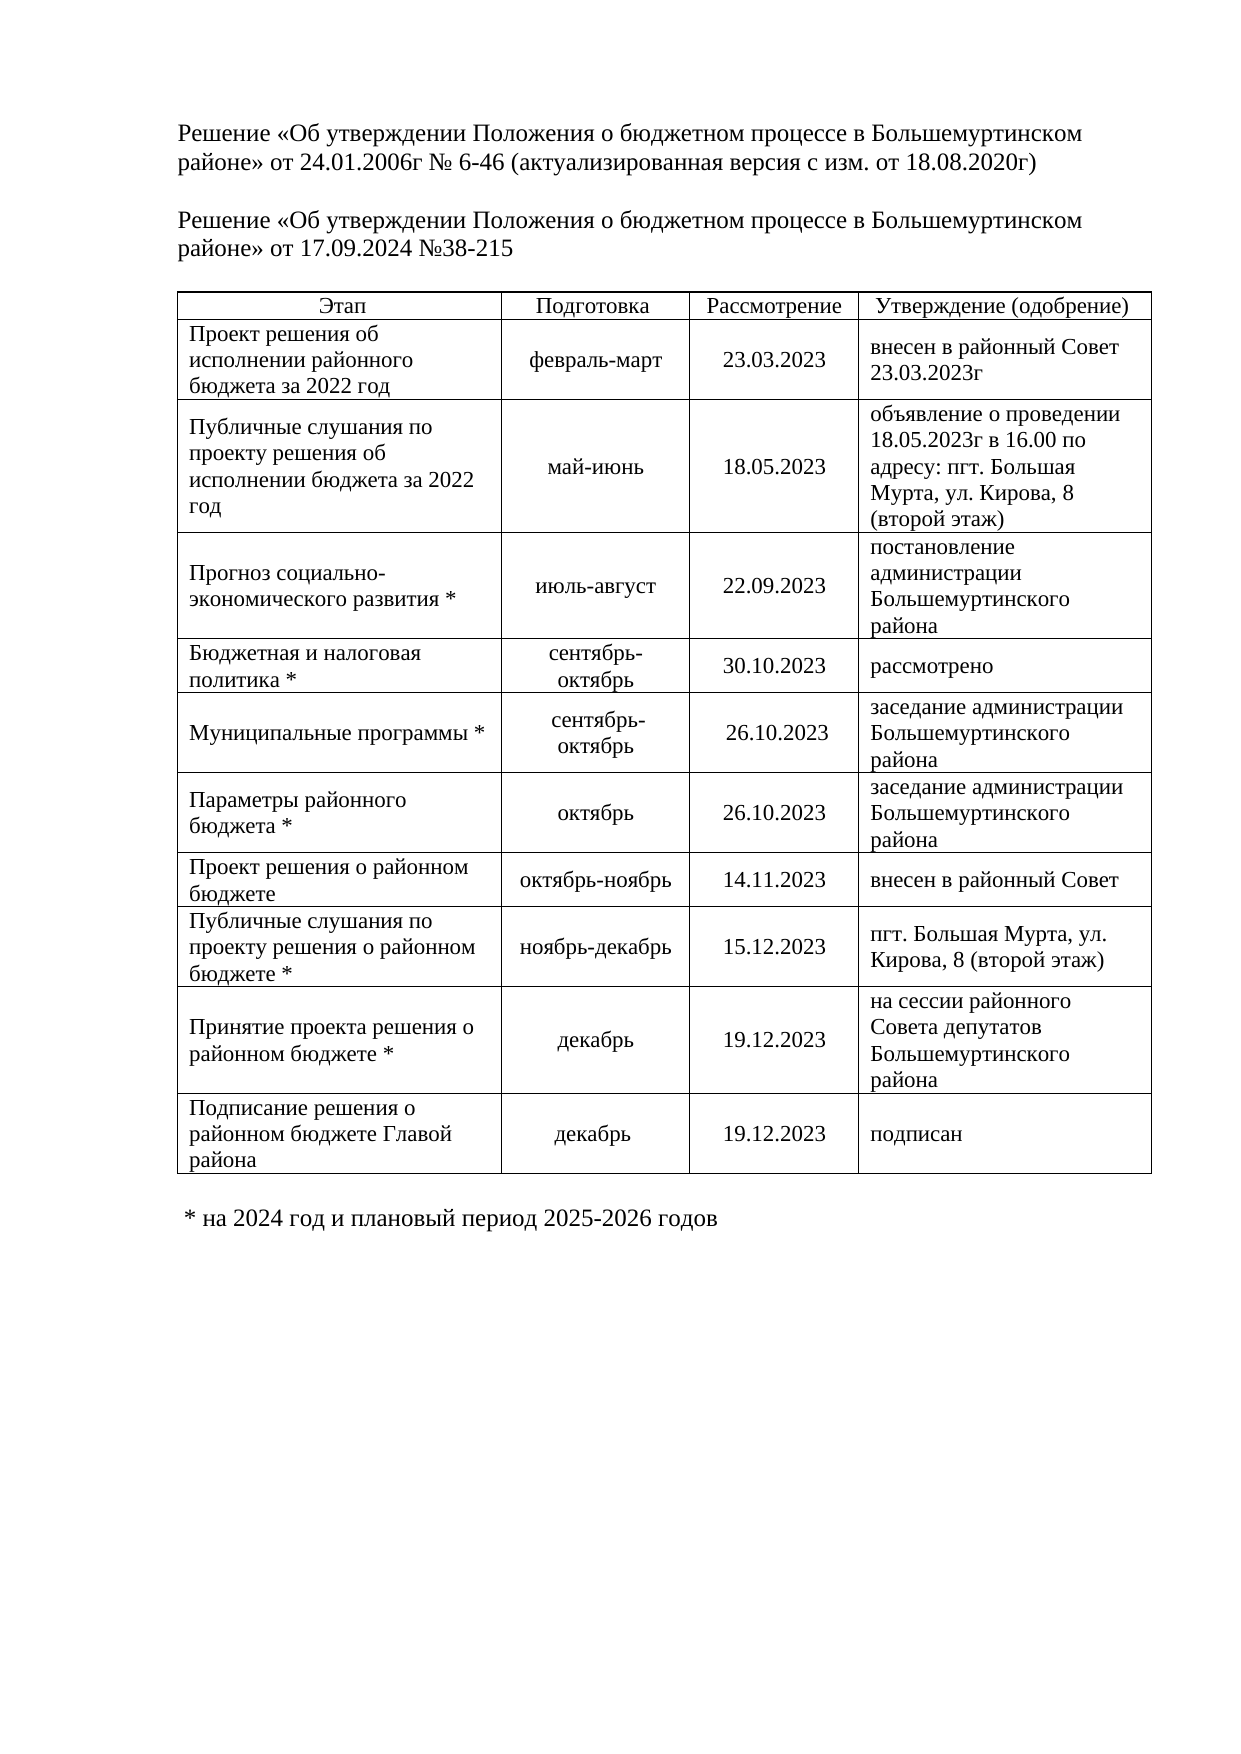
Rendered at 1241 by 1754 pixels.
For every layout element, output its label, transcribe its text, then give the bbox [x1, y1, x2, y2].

table_cell ноябрь-декабрь [502, 907, 689, 986]
table_cell 19.12.2023 [690, 1094, 858, 1173]
table_cell Проект решения о районном бюджете [178, 853, 501, 906]
table_cell октябрь-ноябрь [502, 853, 689, 906]
table_cell сентябрь-октябрь [502, 693, 689, 772]
table_cell внесен в районный Совет 23.03.2023г [859, 320, 1151, 399]
text * на 2024 год и плановый период 2025-2026 годов [177, 1203, 1152, 1232]
table_cell Параметры районного бюджета * [178, 773, 501, 852]
table_cell 15.12.2023 [690, 907, 858, 986]
table_cell Муниципальные программы * [178, 693, 501, 772]
table_cell декабрь [502, 987, 689, 1092]
table_cell пгт. Большая Мурта, ул. Кирова, 8 (второй этаж) [859, 907, 1151, 986]
table_header Рассмотрение [690, 293, 858, 319]
table_cell сентябрь-октябрь [502, 639, 689, 692]
table_cell внесен в районный Совет [859, 853, 1151, 906]
table_cell постановление администрации Большемуртинского района [859, 533, 1151, 638]
table_cell Бюджетная и налоговая политика * [178, 639, 501, 692]
table_cell объявление о проведении 18.05.2023г в 16.00 по адресу: пгт. Большая Мурта, ул. Кирова, 8 (второй этаж) [859, 400, 1151, 532]
table_cell заседание администрации Большемуртинского района [859, 773, 1151, 852]
table_cell 30.10.2023 [690, 639, 858, 692]
text Решение «Об утверждении Положения о бюджетном процессе в Большемуртинском районе» от 17.09.2024 №38-215 [177, 205, 1152, 262]
table_cell Принятие проекта решения о районном бюджете * [178, 987, 501, 1092]
table_cell Прогноз социально-экономического развития * [178, 533, 501, 638]
table_header Утверждение (одобрение) [859, 293, 1151, 319]
table_cell 14.11.2023 [690, 853, 858, 906]
table_cell заседание администрации Большемуртинского района [859, 693, 1151, 772]
table_cell июль-август [502, 533, 689, 638]
table_cell подписан [859, 1094, 1151, 1173]
table_cell 22.09.2023 [690, 533, 858, 638]
table_cell рассмотрено [859, 639, 1151, 692]
table_cell 18.05.2023 [690, 400, 858, 532]
table_cell 26.10.2023 [690, 773, 858, 852]
table_cell февраль-март [502, 320, 689, 399]
table_cell 23.03.2023 [690, 320, 858, 399]
table_cell 26.10.2023 [690, 693, 858, 772]
table_header Подготовка [502, 293, 689, 319]
table_cell декабрь [502, 1094, 689, 1173]
table_cell Проект решения об исполнении районного бюджета за 2022 год [178, 320, 501, 399]
text Решение «Об утверждении Положения о бюджетном процессе в Большемуртинском районе» от 24.01.2006г № 6-46 (актуализированная версия с изм. от 18.08.2020г) [177, 118, 1152, 176]
table_cell Публичные слушания по проекту решения об исполнении бюджета за 2022 год [178, 400, 501, 532]
table_cell 19.12.2023 [690, 987, 858, 1092]
table_cell на сессии районного Совета депутатов Большемуртинского района [859, 987, 1151, 1092]
table_header Этап [178, 293, 501, 319]
table_cell Подписание решения о районном бюджете Главой района [178, 1094, 501, 1173]
table_cell октябрь [502, 773, 689, 852]
table_cell май-июнь [502, 400, 689, 532]
table_cell Публичные слушания по проекту решения о районном бюджете * [178, 907, 501, 986]
